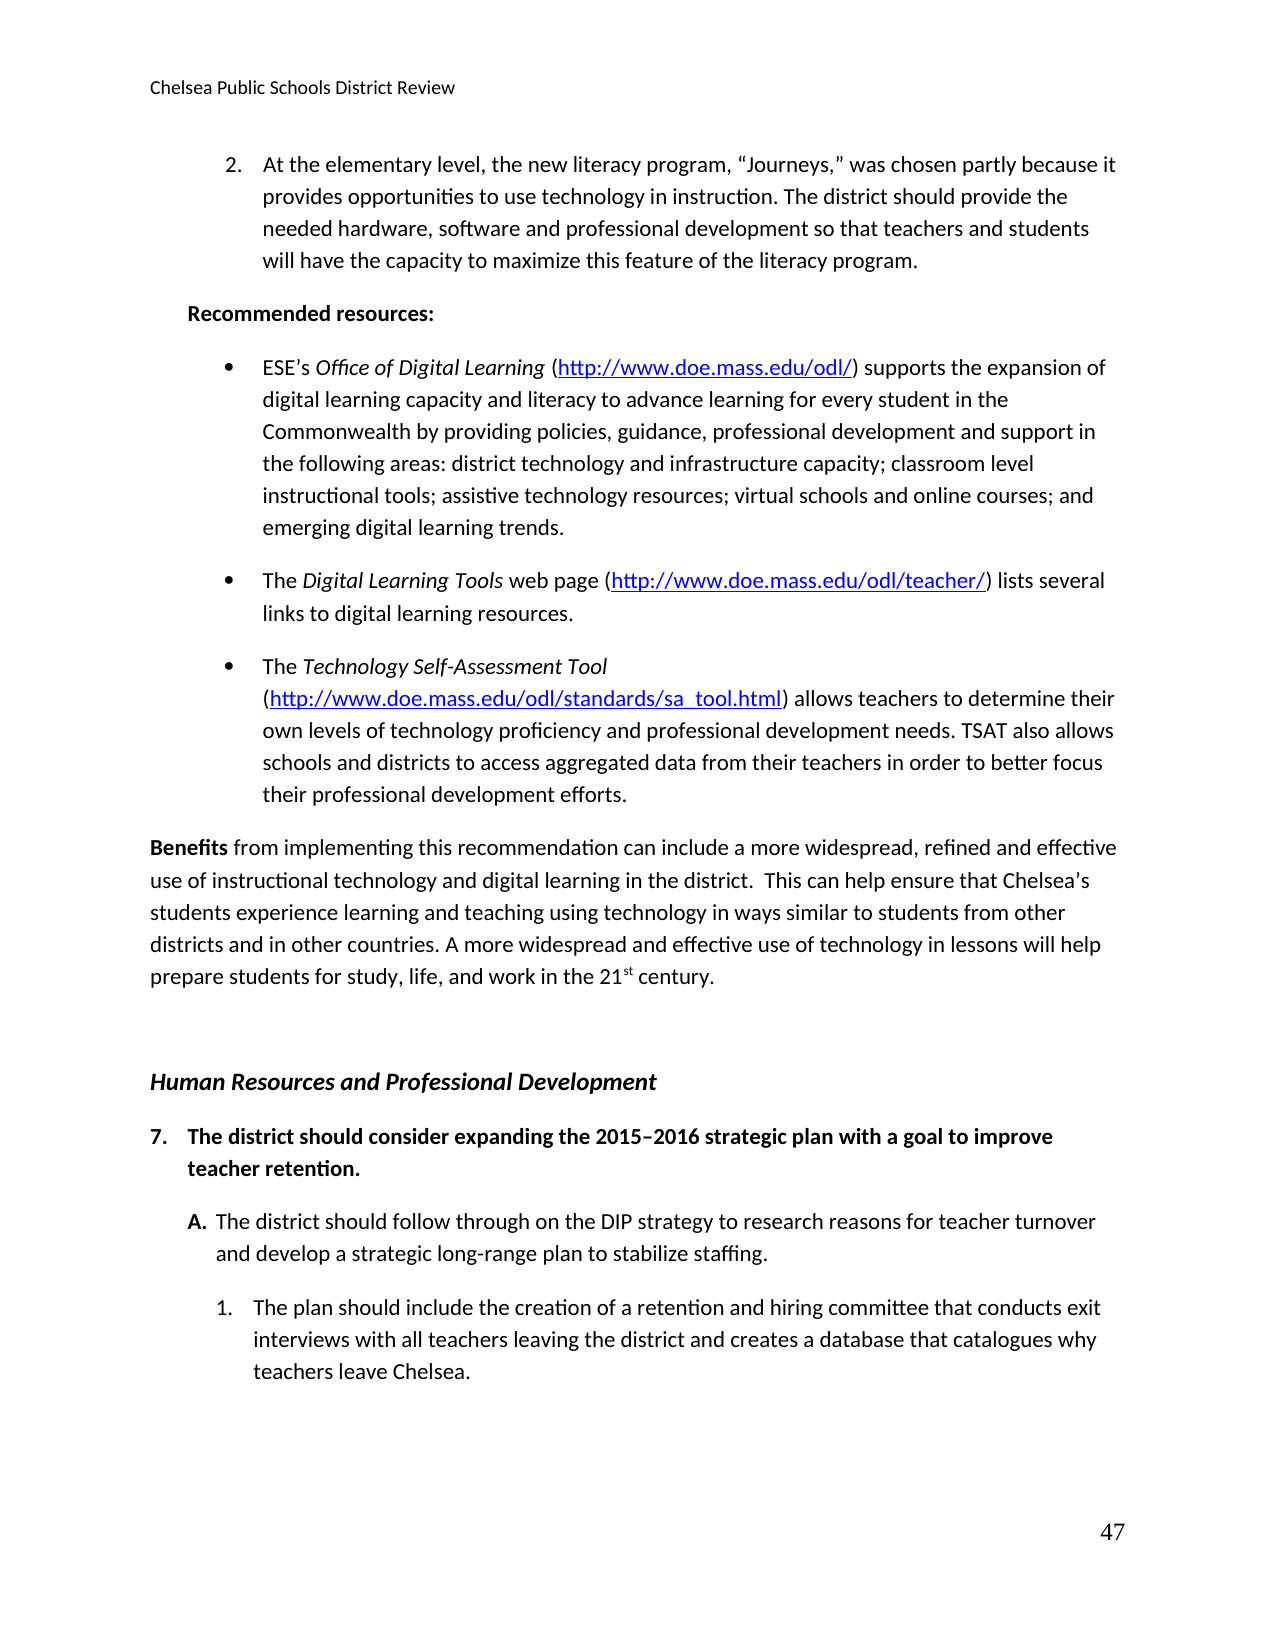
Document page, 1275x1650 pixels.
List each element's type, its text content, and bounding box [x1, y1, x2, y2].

text Recommended resources: [187, 299, 1125, 328]
list The Technology Self-Assessment Tool (http://www.doe.mass.edu/odl/standards/sa_tool.html) allows teachers to determine their own levels of technology proficiency and professional development needs. TSAT also allows schools and districts to access aggregated data from their teachers in order to better focus their professional development efforts. [225, 652, 1125, 808]
list The Digital Learning Tools web page (http://www.doe.mass.edu/odl/teacher/) lists several links to digital learning resources. [225, 567, 1125, 627]
list The plan should include the creation of a retention and hiring committee that conducts exit interviews with all teachers leaving the district and creates a database that catalogues why teachers leave Chelsea. [216, 1293, 1125, 1385]
list ESE’s Office of Digital Learning (http://www.doe.mass.edu/odl/) supports the expansion of digital learning capacity and literacy to advance learning for every student in the Commonwealth by providing policies, guidance, professional development and support in the following areas: district technology and infrastructure capacity; classroom level instructional tools; assistive technology resources; virtual schools and online courses; and emerging digital learning trends. [225, 353, 1125, 542]
list The district should follow through on the DIP strategy to research reasons for teacher turnover and develop a strategic long-range plan to stabilize staffing. [187, 1207, 1125, 1268]
text Benefits from implementing this recommendation can include a more widespread, refined and effective use of instructional technology and digital learning in the district. This can help ensure that Chelsea’s students experience learning and teaching using technology in ways similar to students from other districts and in other countries. A more widespread and effective use of technology in lessons will help prepare students for study, life, and work in the 21st century. [150, 833, 1125, 990]
list 2. At the elementary level, the new literacy program, “Journeys,” was chosen partly because it provides opportunities to use technology in instruction. The district should provide the needed hardware, software and professional development so that teachers and students will have the capacity to maximize this feature of the literacy program. [225, 150, 1125, 274]
text 7. The district should consider expanding the 2015–2016 strategic plan with a goal to improve teacher retention. [150, 1122, 1125, 1182]
text Human Resources and Professional Development [150, 1066, 1125, 1097]
